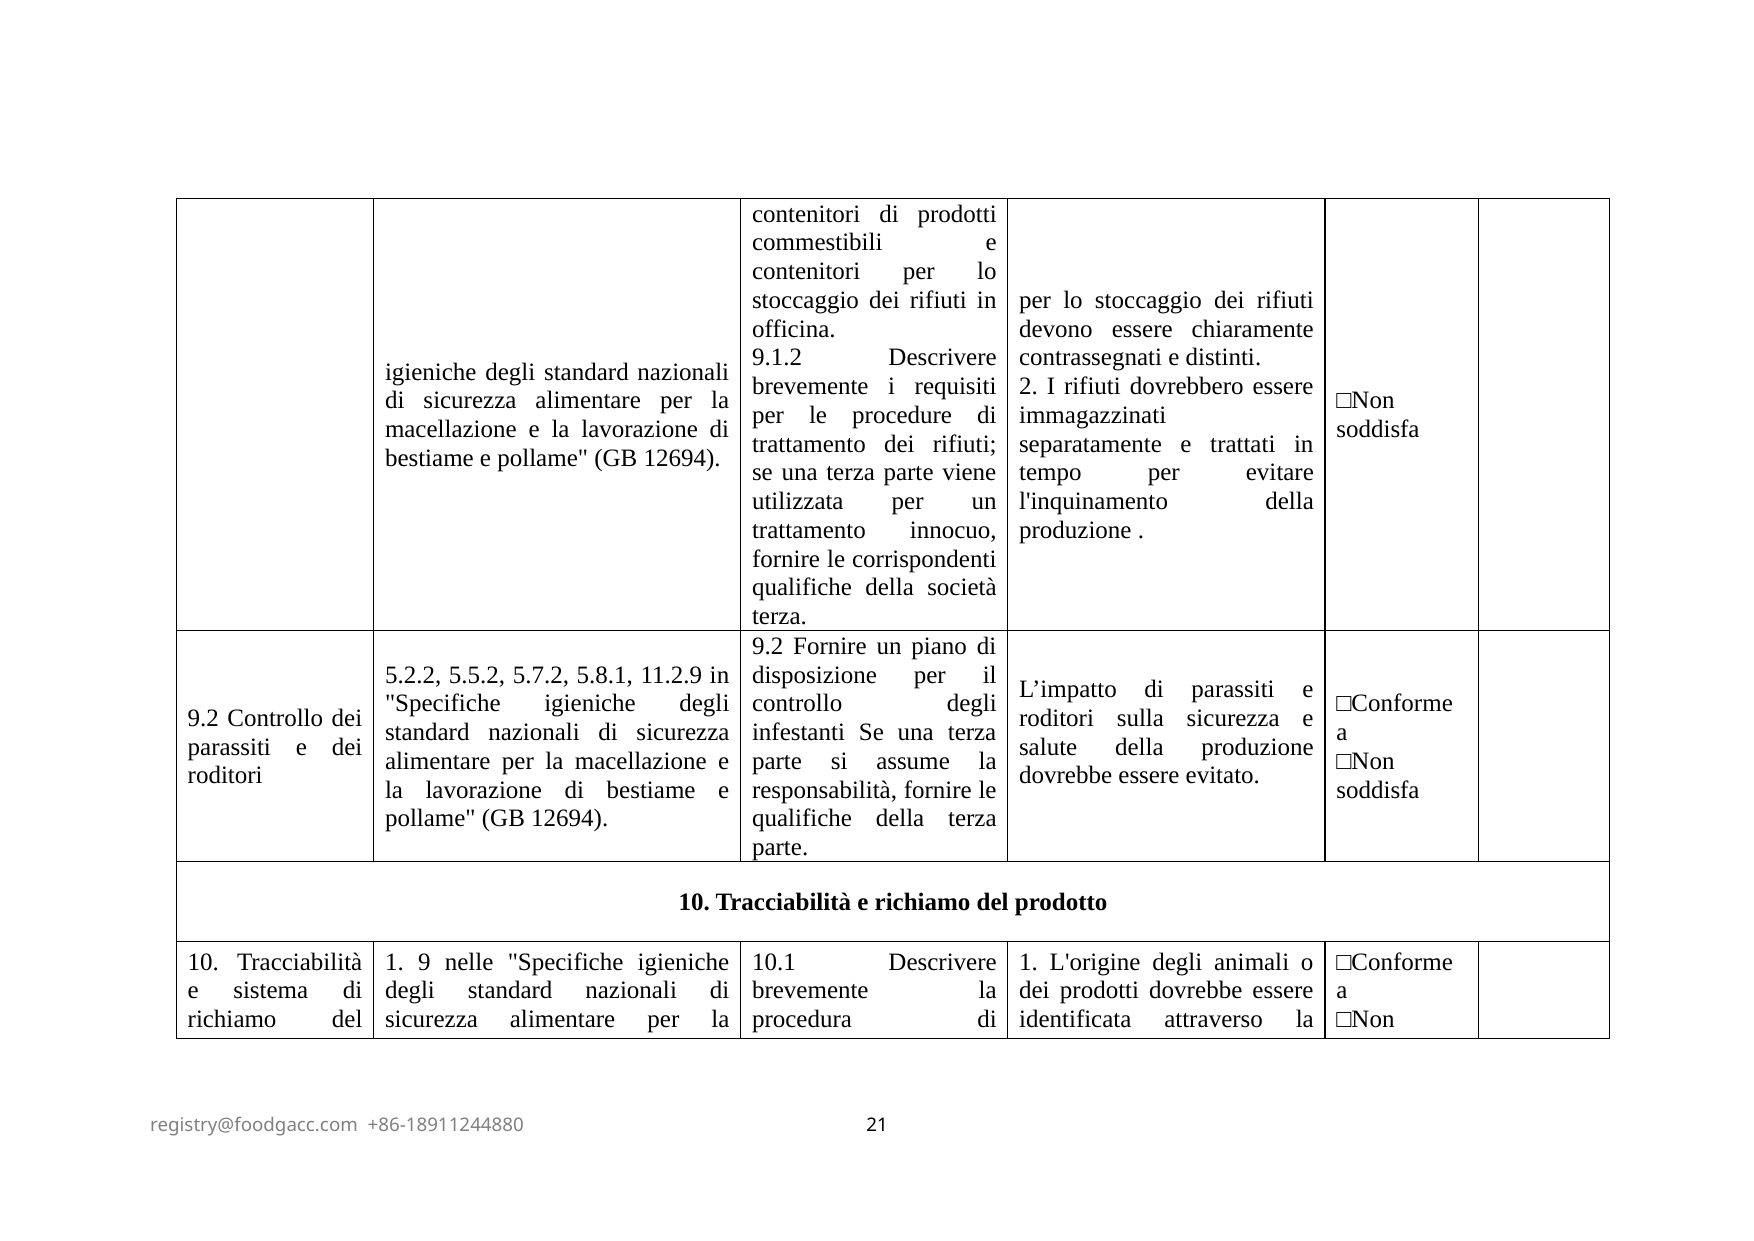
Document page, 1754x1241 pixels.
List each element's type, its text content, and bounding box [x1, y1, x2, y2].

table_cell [1326, 942, 1478, 1038]
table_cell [1326, 199, 1478, 630]
table_cell L’impatto di parassiti e roditori sulla sicurezza e salute della produzione dovrebbe essere evitato. [1008, 631, 1324, 861]
table_cell 10. Tracciabilità e richiamo del prodotto [177, 862, 1609, 941]
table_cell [177, 199, 373, 630]
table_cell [1008, 942, 1324, 1038]
table_cell 9.2 Controllo dei parassiti e dei roditori [177, 631, 373, 861]
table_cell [741, 199, 1007, 630]
table_cell [1479, 942, 1609, 1038]
table_cell □Conforme a □Non soddisfa [1326, 631, 1478, 861]
table_cell 5.2.2, 5.5.2, 5.7.2, 5.8.1, 11.2.9 in "Specifiche igieniche degli standard nazionali di sicurezza alimentare per la macellazione e la lavorazione di bestiame e pollame" (GB 12694). [374, 631, 740, 861]
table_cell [741, 942, 1007, 1038]
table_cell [374, 199, 740, 630]
table_cell 9.2 Fornire un piano di disposizione per il controllo degli infestanti Se una terza parte si assume la responsabilità, fornire le qualifiche della terza parte. [741, 631, 1007, 861]
table_cell [1479, 199, 1609, 630]
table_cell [374, 942, 740, 1038]
table_cell [1479, 631, 1609, 861]
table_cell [177, 942, 373, 1038]
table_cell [1008, 199, 1324, 630]
